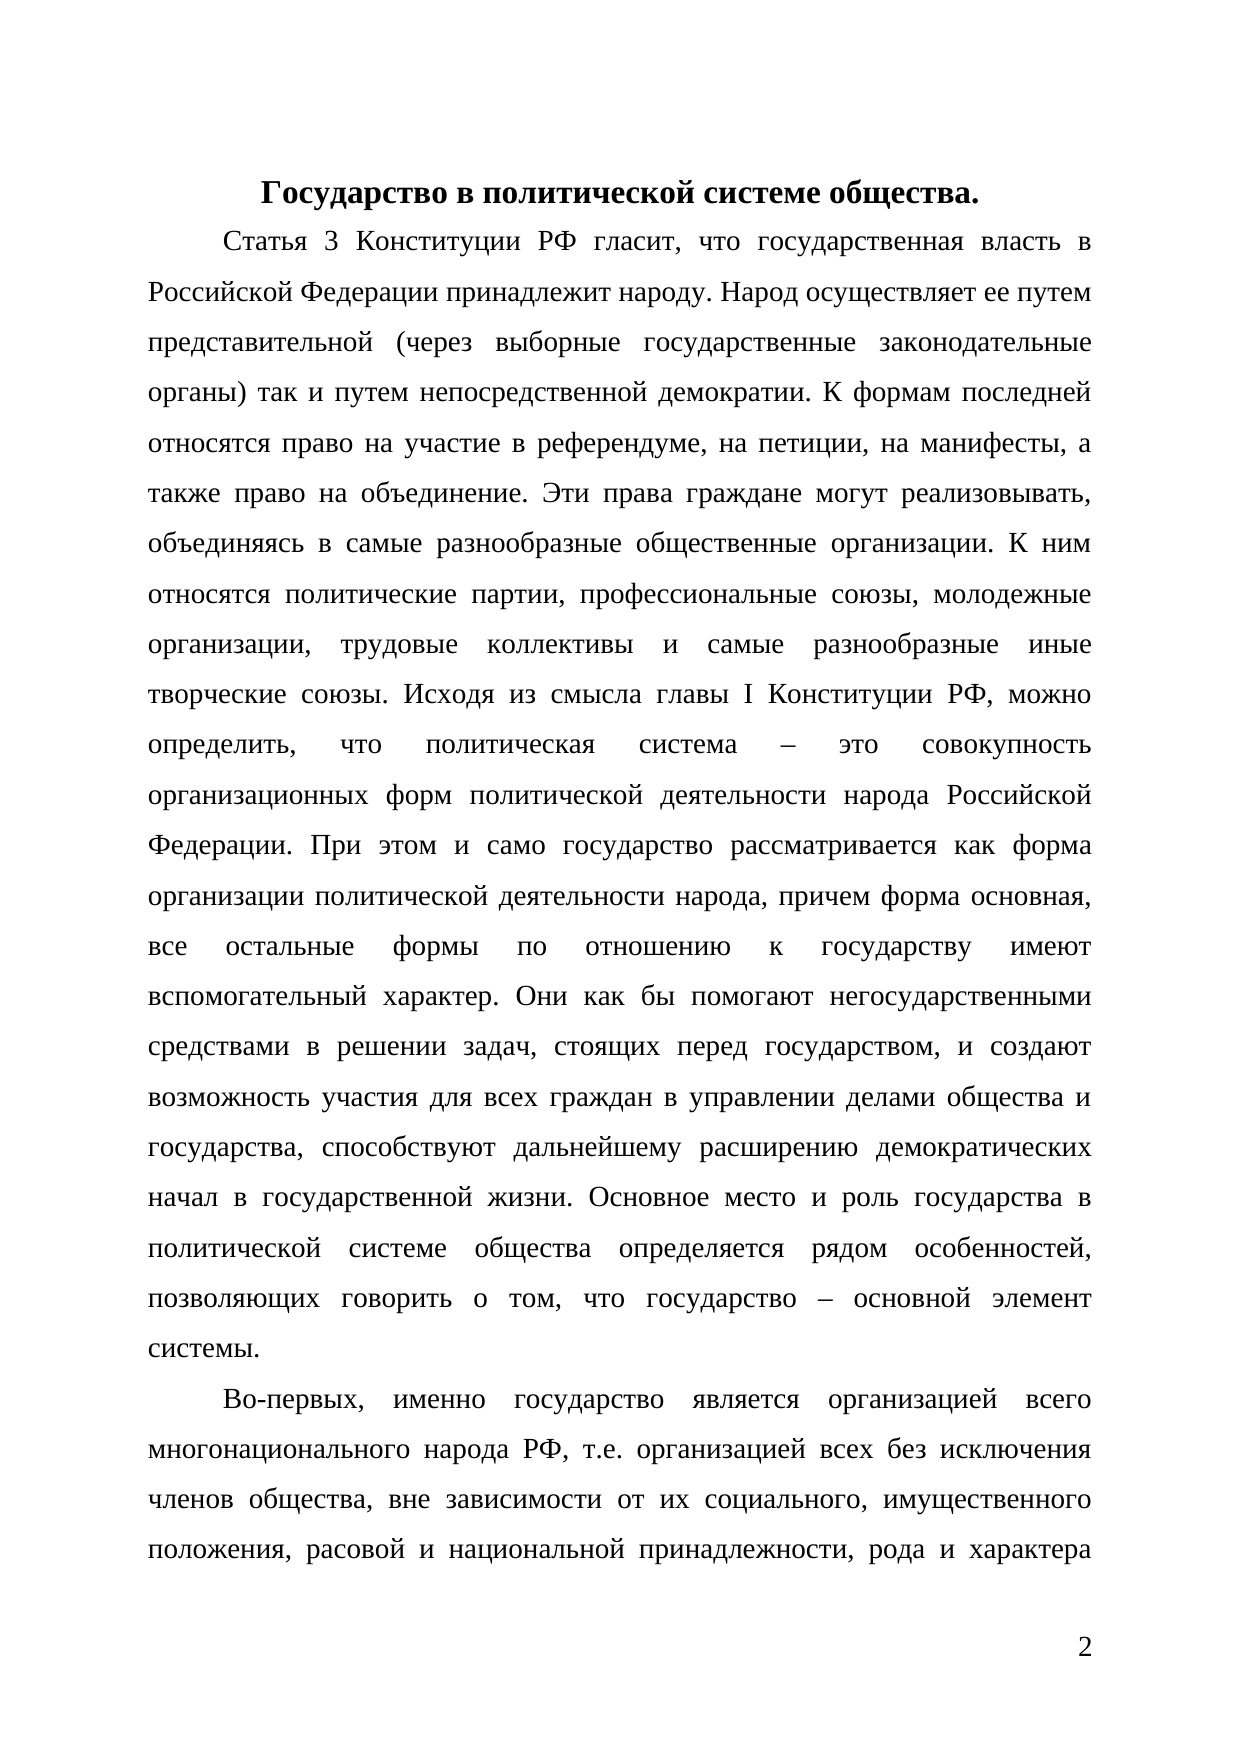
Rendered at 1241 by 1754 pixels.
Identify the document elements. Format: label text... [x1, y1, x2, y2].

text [148, 1381, 1092, 1565]
text Государство в политической системе общества. [148, 173, 1092, 211]
text Статья 3 Конституции РФ гласит, что государственная власть в Российской Федерации принадлежит народу. Народ осуществляет ее путем представительной (через выборные государственные законодательные органы) так и путем непосредственной демократии. К формам последней относятся право на участие в референдуме, на петиции, на манифесты, а также право на объединение. Эти права граждане могут реализовывать, объединяясь в самые разнообразные общественные организации. К ним относятся политические партии, профессиональные союзы, молодежные организации, трудовые коллективы и самые разнообразные иные творческие союзы. Исходя из смысла главы I Конституции РФ, можно определить, что политическая система – это совокупность организационных форм политической деятельности народа Российской Федерации. При этом и само государство рассматривается как форма организации политической деятельности народа, причем форма основная, все остальные формы по отношению к государству имеют вспомогательный характер. Они как бы помогают негосударственными средствами в решении задач, стоящих перед государством, и создают возможность участия для всех граждан в управлении делами общества и государства, способствуют дальнейшему расширению демократических начал в государственной жизни. Основное место и роль государства в политической системе общества определяется рядом особенностей, позволяющих говорить о том, что государство – основной элемент системы. [148, 223, 1092, 1364]
